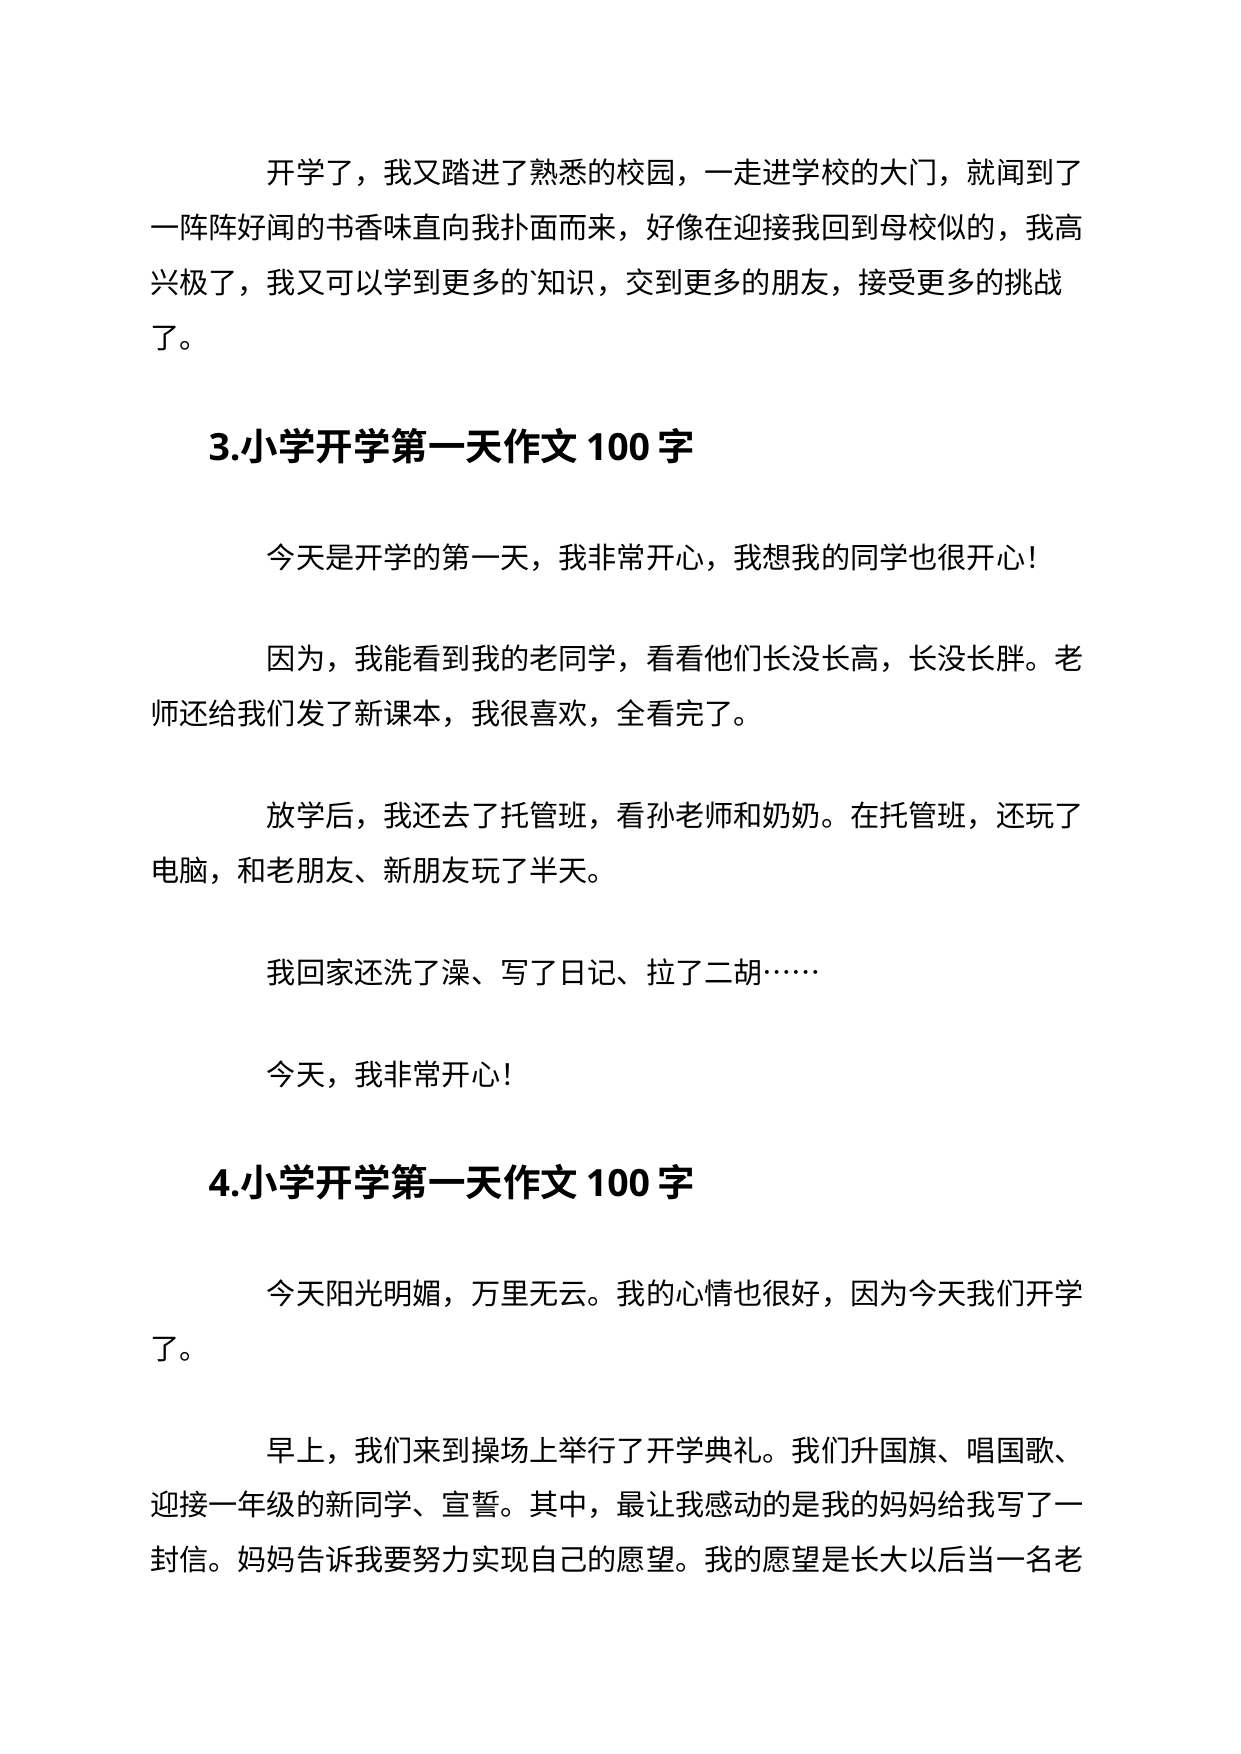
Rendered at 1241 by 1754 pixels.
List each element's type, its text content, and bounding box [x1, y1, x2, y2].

text 4.小学开学第一天作文100字 [150, 1153, 1090, 1207]
text 开学了，我又踏进了熟悉的校园，一走进学校的大门，就闻到了一阵阵好闻的书香味直向我扑面而来，好像在迎接我回到母校似的，我高兴极了，我又可以学到更多的`知识，交到更多的朋友，接受更多的挑战了。 [150, 150, 1090, 357]
text 放学后，我还去了托管班，看孙老师和奶奶。在托管班，还玩了电脑，和老朋友、新朋友玩了半天。 [150, 793, 1090, 890]
text 我回家还洗了澡、写了日记、拉了二胡…… [150, 949, 1090, 992]
text 今天阳光明媚，万里无云。我的心情也很好，因为今天我们开学了。 [150, 1270, 1090, 1368]
text 因为，我能看到我的老同学，看看他们长没长高，长没长胖。老师还给我们发了新课本，我很喜欢，全看完了。 [150, 636, 1090, 733]
text 3.小学开学第一天作文100字 [150, 417, 1090, 471]
text 今天，我非常开心！ [150, 1051, 1090, 1093]
text 今天是开学的第一天，我非常开心，我想我的同学也很开心！ [150, 534, 1090, 576]
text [150, 1427, 1090, 1579]
